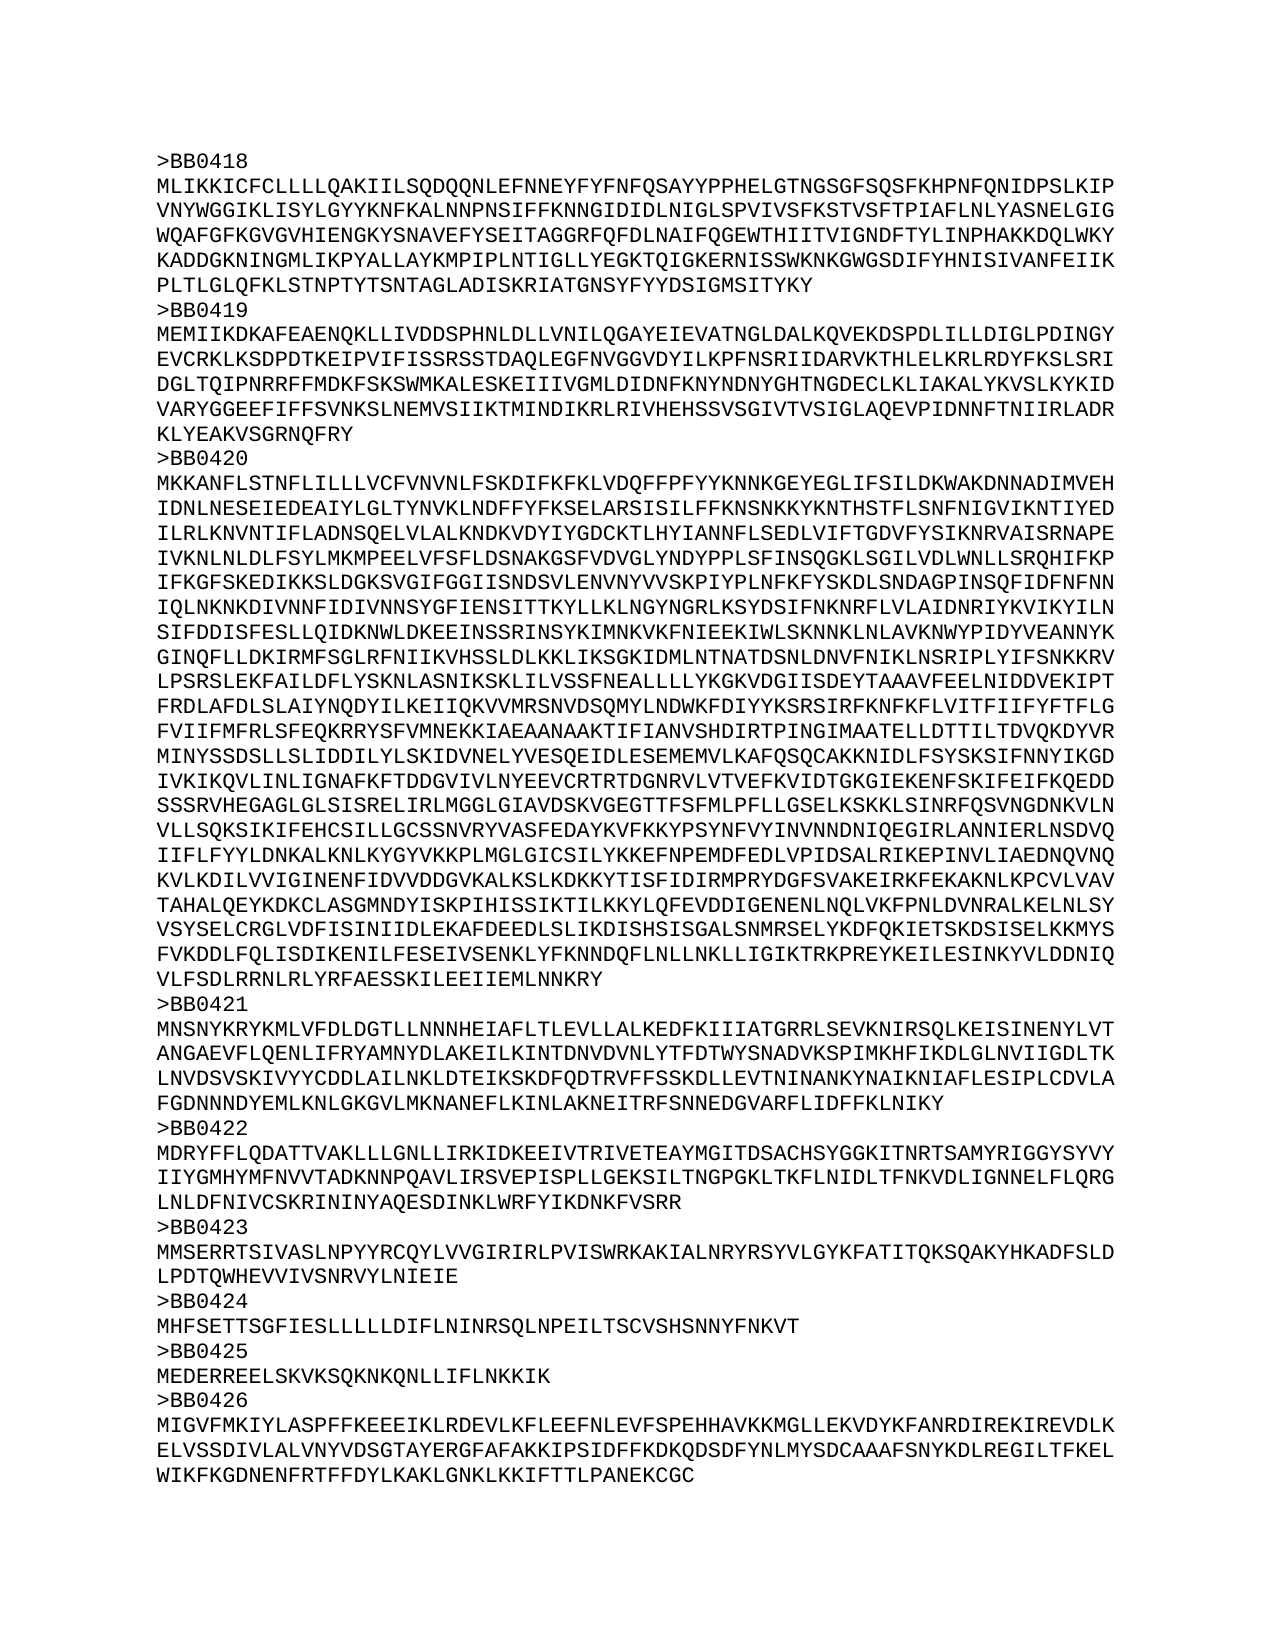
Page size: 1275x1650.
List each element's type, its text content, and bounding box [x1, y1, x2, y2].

text >BB0418 [156, 150, 1118, 175]
text >BB0424 [156, 1290, 1118, 1315]
text MLIKKICFCLLLLQAKIILSQDQQNLEFNNEYFYFNFQSAYYPPHELGTNGSGFSQSFKHPNFQNIDPSLKIPVNYWGGIKLISYLGYYKNFKALNNPNSIFFKNNGIDIDLNIGLSPVIVSFKSTVSFTPIAFLNLYASNELGIGWQAFGFKGVGVHIENGKYSNAVEFYSEITAGGRFQFDLNAIFQGEWTHIITVIGNDFTYLINPHAKKDQLWKYKADDGKNINGMLIKPYALLAYKMPIPLNTIGLLYEGKTQIGKERNISSWKNKGWGSDIFYHNISIVANFEIIKPLTLGLQFKLSTNPTYTSNTAGLADISKRIATGNSYFYYDSIGMSITYKY [156, 175, 1118, 299]
text MNSNYKRYKMLVFDLDGTLLNNNHEIAFLTLEVLLALKEDFKIIIATGRRLSEVKNIRSQLKEISINENYLVTANGAEVFLQENLIFRYAMNYDLAKEILKINTDNVDVNLYTFDTWYSNADVKSPIMKHFIKDLGLNVIIGDLTKLNVDSVSKIVYYCDDLAILNKLDTEIKSKDFQDTRVFFSSKDLLEVTNINANKYNAIKNIAFLESIPLCDVLAFGDNNNDYEMLKNLGKGVLMKNANEFLKINLAKNEITRFSNNEDGVARFLIDFFKLNIKY [156, 1018, 1118, 1117]
text MEDERREELSKVKSQKNKQNLLIFLNKKIK [156, 1365, 1118, 1389]
text MEMIIKDKAFEAENQKLLIVDDSPHNLDLLVNILQGAYEIEVATNGLDALKQVEKDSPDLILLDIGLPDINGYEVCRKLKSDPDTKEIPVIFISSRSSTDAQLEGFNVGGVDYILKPFNSRIIDARVKTHLELKRLRDYFKSLSRIDGLTQIPNRRFFMDKFSKSWMKALESKEIIIVGMLDIDNFKNYNDNYGHTNGDECLKLIAKALYKVSLKYKIDVARYGGEEFIFFSVNKSLNEMVSIIKTMINDIKRLRIVHEHSSVSGIVTVSIGLAQEVPIDNNFTNIIRLADRKLYEAKVSGRNQFRY [156, 323, 1118, 447]
text >BB0423 [156, 1216, 1118, 1241]
text >BB0420 [156, 447, 1118, 472]
text >BB0425 [156, 1340, 1118, 1365]
text >BB0419 [156, 299, 1118, 323]
text >BB0421 [156, 993, 1118, 1018]
text MMSERRTSIVASLNPYYRCQYLVVGIRIRLPVISWRKAKIALNRYRSYVLGYKFATITQKSQAKYHKADFSLDLPDTQWHEVVIVSNRVYLNIEIE [156, 1241, 1118, 1290]
text >BB0426 [156, 1389, 1118, 1414]
text >BB0422 [156, 1117, 1118, 1142]
text MDRYFFLQDATTVAKLLLGNLLIRKIDKEEIVTRIVETEAYMGITDSACHSYGGKITNRTSAMYRIGGYSYVYIIYGMHYMFNVVTADKNNPQAVLIRSVEPISPLLGEKSILTNGPGKLTKFLNIDLTFNKVDLIGNNELFLQRGLNLDFNIVCSKRININYAQESDINKLWRFYIKDNKFVSRR [156, 1142, 1118, 1216]
text MIGVFMKIYLASPFFKEEEIKLRDEVLKFLEEFNLEVFSPEHHAVKKMGLLEKVDYKFANRDIREKIREVDLKELVSSDIVLALVNYVDSGTAYERGFAFAKKIPSIDFFKDKQDSDFYNLMYSDCAAAFSNYKDLREGILTFKELWIKFKGDNENFRTFFDYLKAKLGNKLKKIFTTLPANEKCGC [156, 1414, 1118, 1489]
text MHFSETTSGFIESLLLLLDIFLNINRSQLNPEILTSCVSHSNNYFNKVT [156, 1315, 1118, 1340]
text MKKANFLSTNFLILLLVCFVNVNLFSKDIFKFKLVDQFFPFYYKNNKGEYEGLIFSILDKWAKDNNADIMVEHIDNLNESEIEDEAIYLGLTYNVKLNDFFYFKSELARSISILFFKNSNKKYKNTHSTFLSNFNIGVIKNTIYEDILRLKNVNTIFLADNSQELVLALKNDKVDYIYGDCKTLHYIANNFLSEDLVIFTGDVFYSIKNRVAISRNAPEIVKNLNLDLFSYLMKMPEELVFSFLDSNAKGSFVDVGLYNDYPPLSFINSQGKLSGILVDLWNLLSRQHIFKPIFKGFSKEDIKKSLDGKSVGIFGGIISNDSVLENVNYVVSKPIYPLNFKFYSKDLSNDAGPINSQFIDFNFNNIQLNKNKDIVNNFIDIVNNSYGFIENSITTKYLLKLNGYNGRLKSYDSIFNKNRFLVLAIDNRIYKVIKYILNSIFDDISFESLLQIDKNWLDKEEINSSRINSYKIMNKVKFNIEEKIWLSKNNKLNLAVKNWYPIDYVEANNYKGINQFLLDKIRMFSGLRFNIIKVHSSLDLKKLIKSGKIDMLNTNATDSNLDNVFNIKLNSRIPLYIFSNKKRVLPSRSLEKFAILDFLYSKNLASNIKSKLILVSSFNEALLLLYKGKVDGIISDEYTAAAVFEELNIDDVEKIPTFRDLAFDLSLAIYNQDYILKEIIQKVVMRSNVDSQMYLNDWKFDIYYKSRSIRFKNFKFLVITFIIFYFTFLGFVIIFMFRLSFEQKRRYSFVMNEKKIAEAANAAKTIFIANVSHDIRTPINGIMAATELLDTTILTDVQKDYVRMINYSSDSLLSLIDDILYLSKIDVNELYVESQEIDLESEMEMVLKAFQSQCAKKNIDLFSYSKSIFNNYIKGDIVKIKQVLINLIGNAFKFTDDGVIVLNYEEVCRTRTDGNRVLVTVEFKVIDTGKGIEKENFSKIFEIFKQEDDSSSRVHEGAGLGLSISRELIRLMGGLGIAVDSKVGEGTTFSFMLPFLLGSELKSKKLSINRFQSVNGDNKVLNVLLSQKSIKIFEHCSILLGCSSNVRYVASFEDAYKVFKKYPSYNFVYINVNNDNIQEGIRLANNIERLNSDVQIIFLFYYLDNKALKNLKYGYVKKPLMGLGICSILYKKEFNPEMDFEDLVPIDSALRIKEPINVLIAEDNQVNQKVLKDILVVIGINENFIDVVDDGVKALKSLKDKKYTISFIDIRMPRYDGFSVAKEIRKFEKAKNLKPCVLVAVTAHALQEYKDKCLASGMNDYISKPIHISSIKTILKKYLQFEVDDIGENENLNQLVKFPNLDVNRALKELNLSYVSYSELCRGLVDFISINIIDLEKAFDEEDLSLIKDISHSISGALSNMRSELYKDFQKIETSKDSISELKKMYSFVKDDLFQLISDIKENILFESEIVSENKLYFKNNDQFLNLLNKLLIGIKTRKPREYKEILESINKYVLDDNIQVLFSDLRRNLRLYRFAESSKILEEIIEMLNNKRY [156, 472, 1118, 993]
